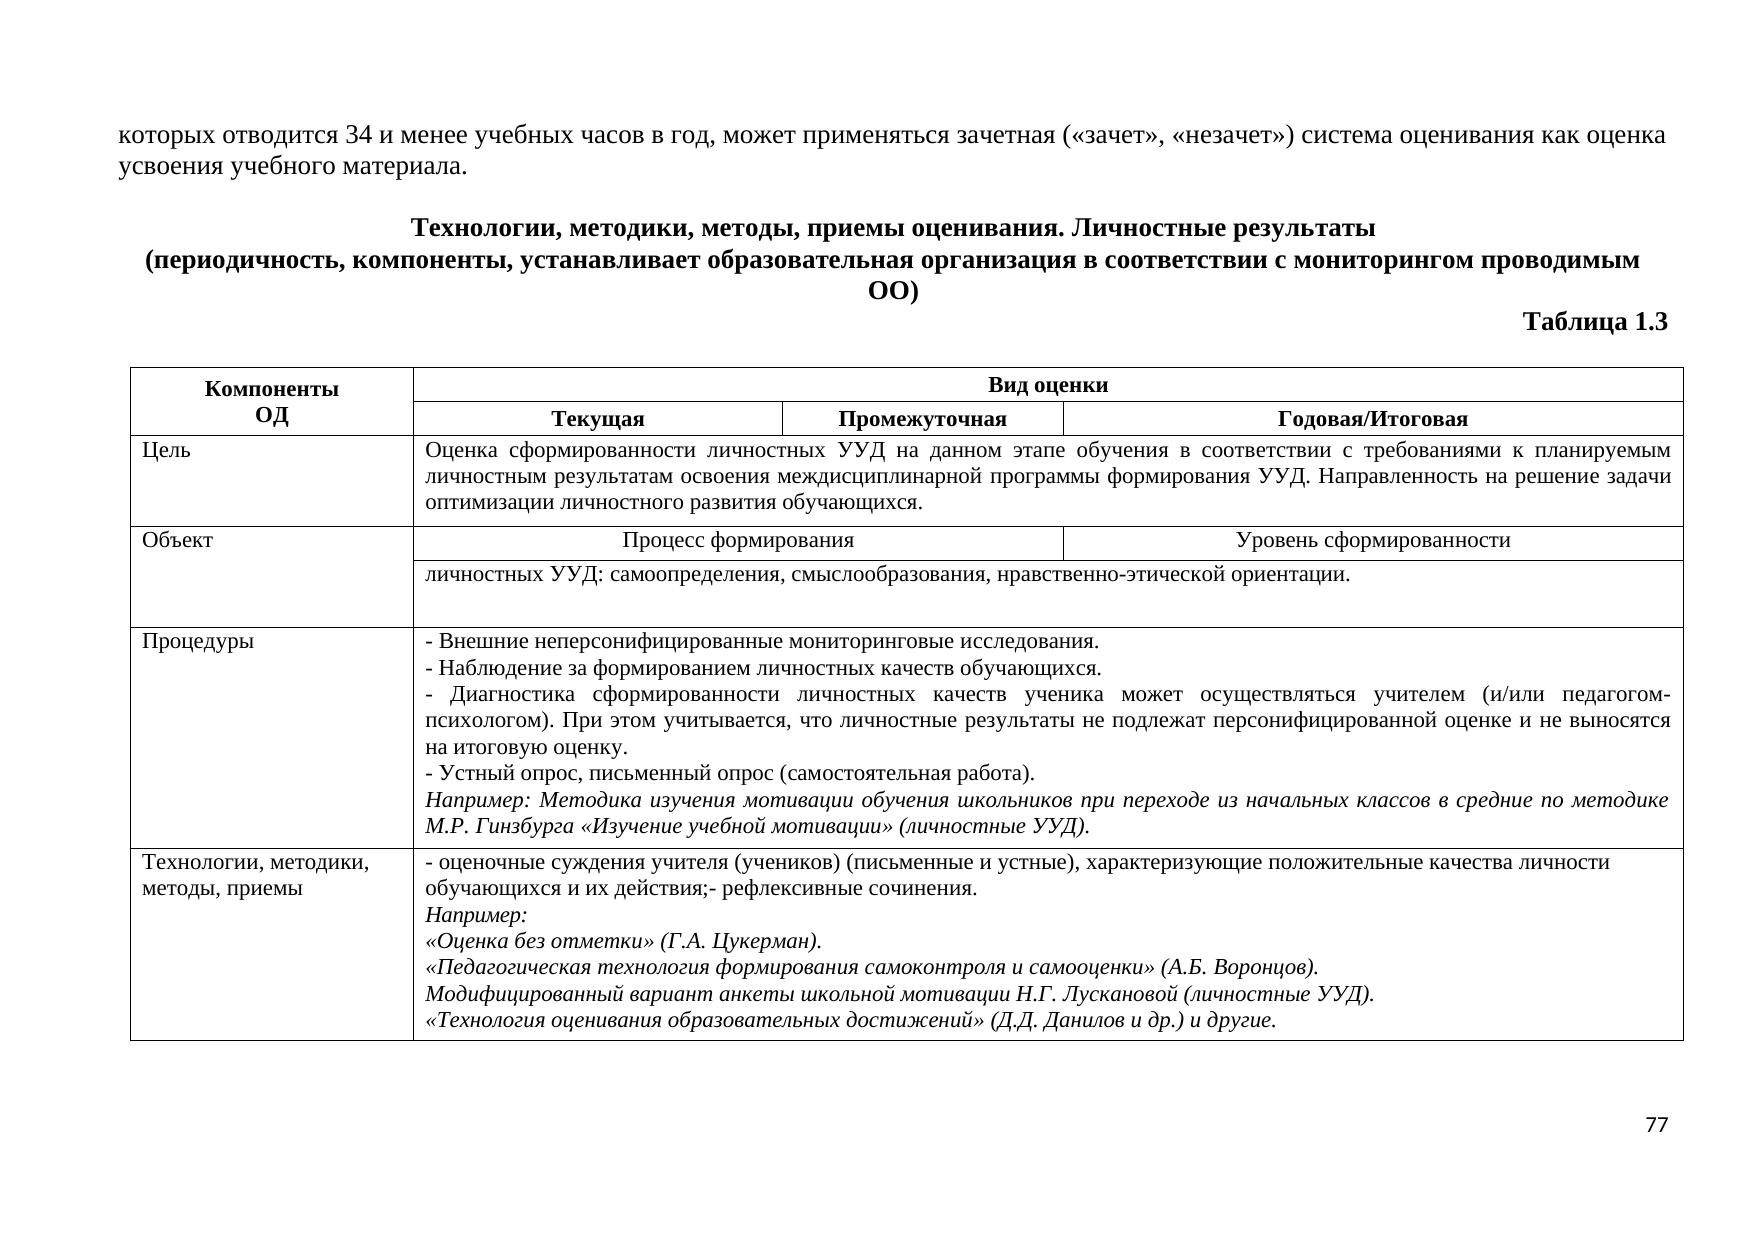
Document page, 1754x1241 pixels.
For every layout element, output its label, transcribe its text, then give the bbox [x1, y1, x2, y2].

text Технологии, методики, методы, приемы оценивания. Личностные результаты [118, 212, 1668, 243]
table_cell Промежуточная [783, 402, 1063, 435]
table_cell Технологии, методики, методы, приемы [131, 849, 413, 1040]
table_cell Уровень сформированности [1064, 527, 1683, 560]
table_cell - Внешние неперсонифицированные мониторинговые исследования. - Наблюдение за формированием личностных качеств обучающихся. - Диагностика сформированности личностных качеств ученика может осуществляться учителем (и/или педагогом-психологом). При этом учитывается, что личностные результаты не подлежат персонифицированной оценке и не выносятся на итоговую оценку. - Устный опрос, письменный опрос (самостоятельная работа). Например: Методика изучения мотивации обучения школьников при переходе из начальных классов в средние по методике М.Р. Гинзбурга «Изучение учебной мотивации» (личностные УУД). [414, 628, 1683, 847]
table_cell Процесс формирования [414, 527, 1063, 560]
text Таблица 1.3 [118, 305, 1668, 336]
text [118, 118, 1668, 180]
table_cell Годовая/Итоговая [1064, 402, 1683, 435]
table_header Компоненты ОД [131, 368, 413, 435]
table_cell - оценочные суждения учителя (учеников) (письменные и устные), характеризующие положительные качества личности обучающихся и их действия;- рефлексивные сочинения. Например: «Оценка без отметки» (Г.А. Цукерман). «Педагогическая технология формирования самоконтроля и самооценки» (А.Б. Воронцов). Модифицированный вариант анкеты школьной мотивации Н.Г. Лускановой (личностные УУД). «Технология оценивания образовательных достижений» (Д.Д. Данилов и др.) и другие. [414, 849, 1683, 1040]
table_cell Процедуры [131, 628, 413, 847]
table_cell личностных УУД: самоопределения, смыслообразования, нравственно-этической ориентации. [414, 561, 1683, 627]
table_cell Объект [131, 527, 413, 627]
text (периодичность, компоненты, устанавливает образовательная организация в соответствии с мониторингом проводимым ОО) [118, 243, 1668, 305]
table_cell Цель [131, 436, 413, 526]
table_cell Текущая [414, 402, 782, 435]
table_header Вид оценки [414, 368, 1683, 401]
table_cell Оценка сформированности личностных УУД на данном этапе обучения в соответствии с требованиями к планируемым личностным результатам освоения междисциплинарной программы формирования УУД. Направленность на решение задачи оптимизации личностного развития обучающихся. [414, 436, 1683, 526]
